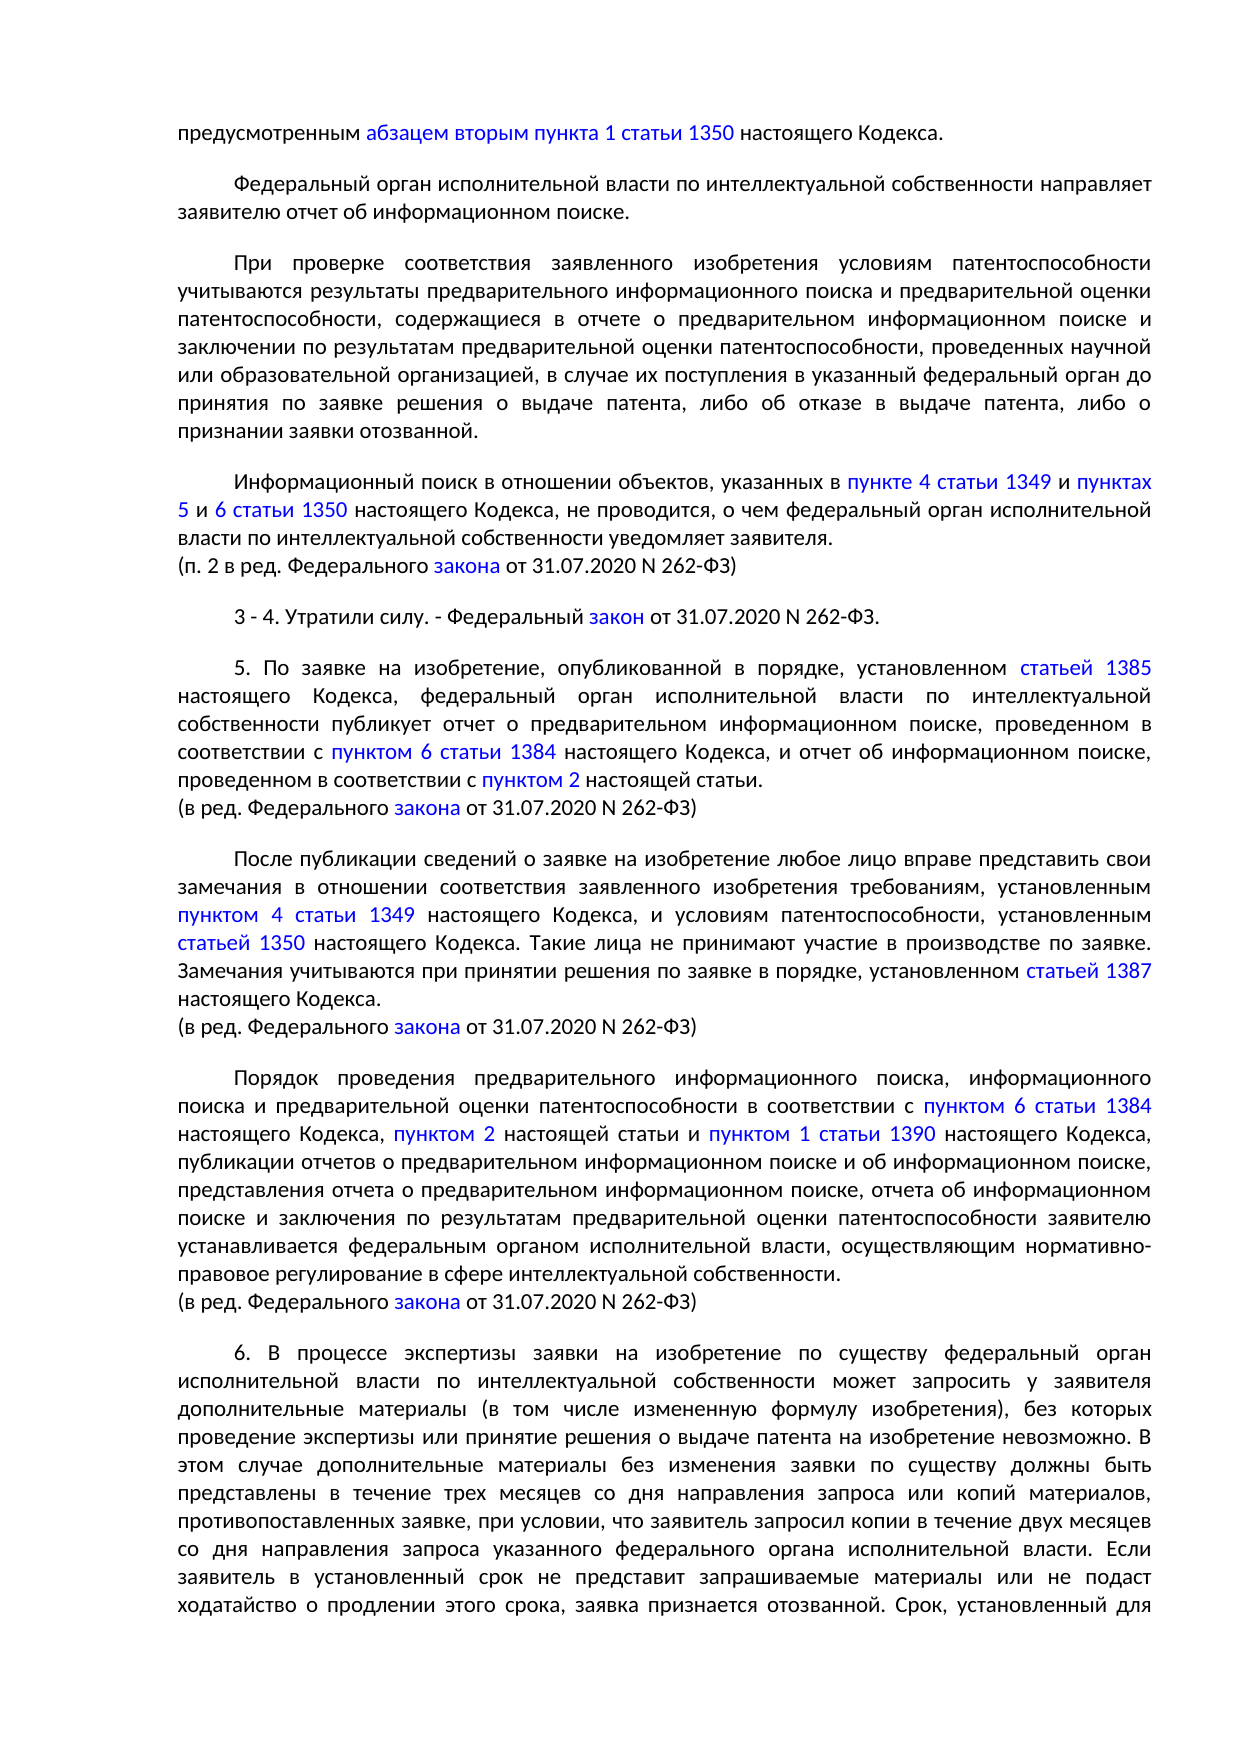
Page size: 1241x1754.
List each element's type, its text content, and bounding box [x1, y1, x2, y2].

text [177, 1338, 1152, 1618]
text Федеральный орган исполнительной власти по интеллектуальной собственности направляет заявителю отчет об информационном поиске. [177, 169, 1152, 225]
text Порядок проведения предварительного информационного поиска, информационного поиска и предварительной оценки патентоспособности в соответствии с пунктом 6 статьи 1384 настоящего Кодекса, пунктом 2 настоящей статьи и пунктом 1 статьи 1390 настоящего Кодекса, публикации отчетов о предварительном информационном поиске и об информационном поиске, представления отчета о предварительном информационном поиске, отчета об информационном поиске и заключения по результатам предварительной оценки патентоспособности заявителю устанавливается федеральным органом исполнительной власти, осуществляющим нормативно-правовое регулирование в сфере интеллектуальной собственности. [177, 1063, 1152, 1287]
text (в ред. Федерального закона от 31.07.2020 N 262-ФЗ) [177, 1012, 1152, 1040]
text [177, 118, 1152, 146]
text После публикации сведений о заявке на изобретение любое лицо вправе представить свои замечания в отношении соответствия заявленного изобретения требованиям, установленным пунктом 4 статьи 1349 настоящего Кодекса, и условиям патентоспособности, установленным статьей 1350 настоящего Кодекса. Такие лица не принимают участие в производстве по заявке. Замечания учитываются при принятии решения по заявке в порядке, установленном статьей 1387 настоящего Кодекса. [177, 844, 1152, 1012]
text Информационный поиск в отношении объектов, указанных в пункте 4 статьи 1349 и пунктах 5 и 6 статьи 1350 настоящего Кодекса, не проводится, о чем федеральный орган исполнительной власти по интеллектуальной собственности уведомляет заявителя. [177, 467, 1152, 551]
text При проверке соответствия заявленного изобретения условиям патентоспособности учитываются результаты предварительного информационного поиска и предварительной оценки патентоспособности, содержащиеся в отчете о предварительном информационном поиске и заключении по результатам предварительной оценки патентоспособности, проведенных научной или образовательной организацией, в случае их поступления в указанный федеральный орган до принятия по заявке решения о выдаче патента, либо об отказе в выдаче патента, либо о признании заявки отозванной. [177, 248, 1152, 444]
text (в ред. Федерального закона от 31.07.2020 N 262-ФЗ) [177, 793, 1152, 821]
text (в ред. Федерального закона от 31.07.2020 N 262-ФЗ) [177, 1287, 1152, 1315]
text (п. 2 в ред. Федерального закона от 31.07.2020 N 262-ФЗ) [177, 551, 1152, 579]
text 5. По заявке на изобретение, опубликованной в порядке, установленном статьей 1385 настоящего Кодекса, федеральный орган исполнительной власти по интеллектуальной собственности публикует отчет о предварительном информационном поиске, проведенном в соответствии с пунктом 6 статьи 1384 настоящего Кодекса, и отчет об информационном поиске, проведенном в соответствии с пунктом 2 настоящей статьи. [177, 653, 1152, 793]
text 3 - 4. Утратили силу. - Федеральный закон от 31.07.2020 N 262-ФЗ. [177, 602, 1152, 630]
